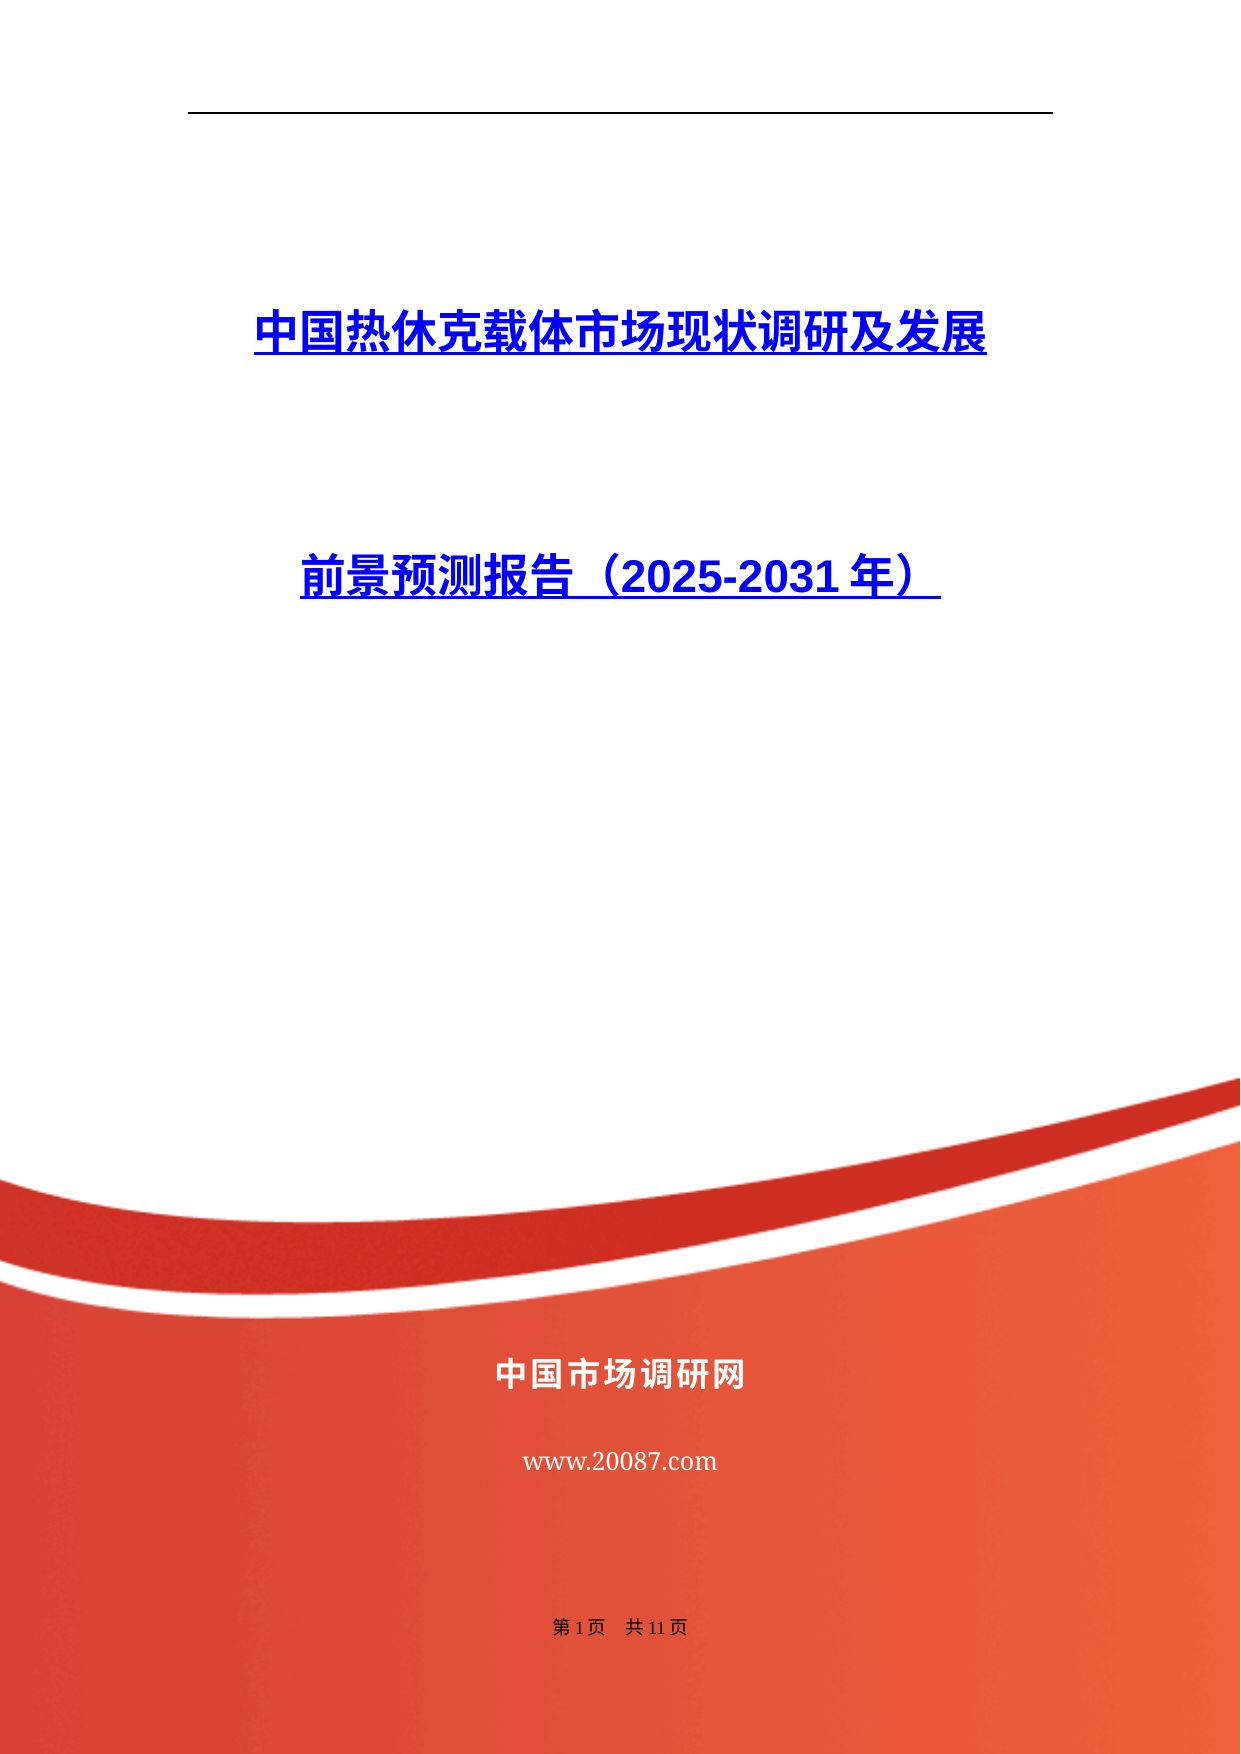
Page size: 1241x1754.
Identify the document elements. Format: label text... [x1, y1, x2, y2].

text www.20087.com [187, 1428, 1053, 1493]
table_header 中国热休克载体市场现状调研及发展前景预测报告（2025-2031年） [188, 207, 1053, 773]
subtitle 中国市场调研网 [187, 1339, 1053, 1404]
picture [0, 1006, 1241, 1754]
